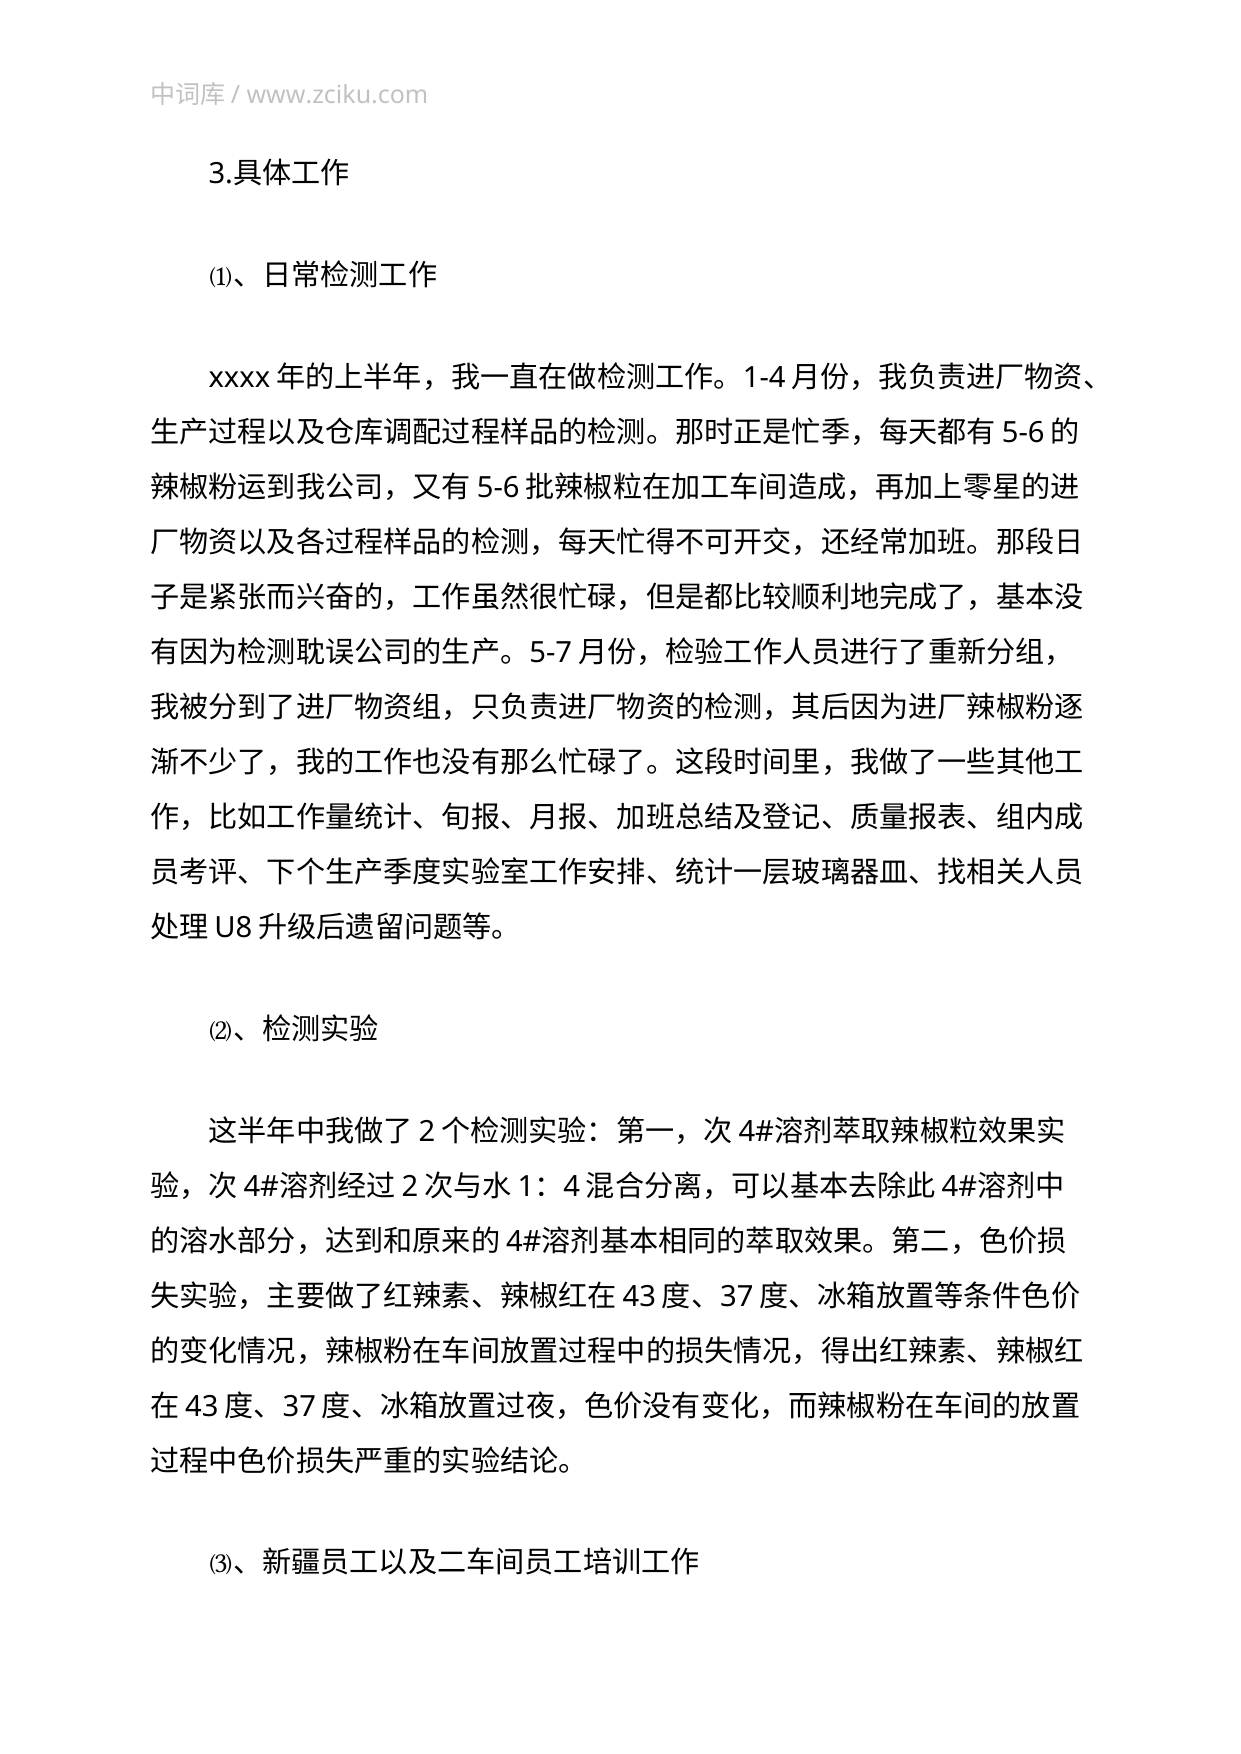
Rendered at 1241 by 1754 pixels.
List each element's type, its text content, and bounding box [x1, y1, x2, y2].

text xxxx年的上半年，我一直在做检测工作。1-4月份，我负责进厂物资、生产过程以及仓库调配过程样品的检测。那时正是忙季，每天都有5-6的辣椒粉运到我公司，又有5-6批辣椒粒在加工车间造成，再加上零星的进厂物资以及各过程样品的检测，每天忙得不可开交，还经常加班。那段日子是紧张而兴奋的，工作虽然很忙碌，但是都比较顺利地完成了，基本没有因为检测耽误公司的生产。5-7月份，检验工作人员进行了重新分组，我被分到了进厂物资组，只负责进厂物资的检测，其后因为进厂辣椒粉逐渐不少了，我的工作也没有那么忙碌了。这段时间里，我做了一些其他工作，比如工作量统计、旬报、月报、加班总结及登记、质量报表、组内成员考评、下个生产季度实验室工作安排、统计一层玻璃器皿、找相关人员处理U8升级后遗留问题等。 [150, 354, 1090, 946]
text 3.具体工作 [150, 150, 1090, 192]
text 这半年中我做了2个检测实验：第一，次4#溶剂萃取辣椒粒效果实验，次4#溶剂经过2次与水1：4混合分离，可以基本去除此4#溶剂中的溶水部分，达到和原来的4#溶剂基本相同的萃取效果。第二，色价损失实验，主要做了红辣素、辣椒红在43度、37度、冰箱放置等条件色价的变化情况，辣椒粉在车间放置过程中的损失情况，得出红辣素、辣椒红在43度、37度、冰箱放置过夜，色价没有变化，而辣椒粉在车间的放置过程中色价损失严重的实验结论。 [150, 1107, 1090, 1479]
text ⑵、检测实验 [150, 1005, 1090, 1048]
text ⑴、日常检测工作 [150, 252, 1090, 294]
text ⑶、新疆员工以及二车间员工培训工作 [150, 1539, 1090, 1581]
